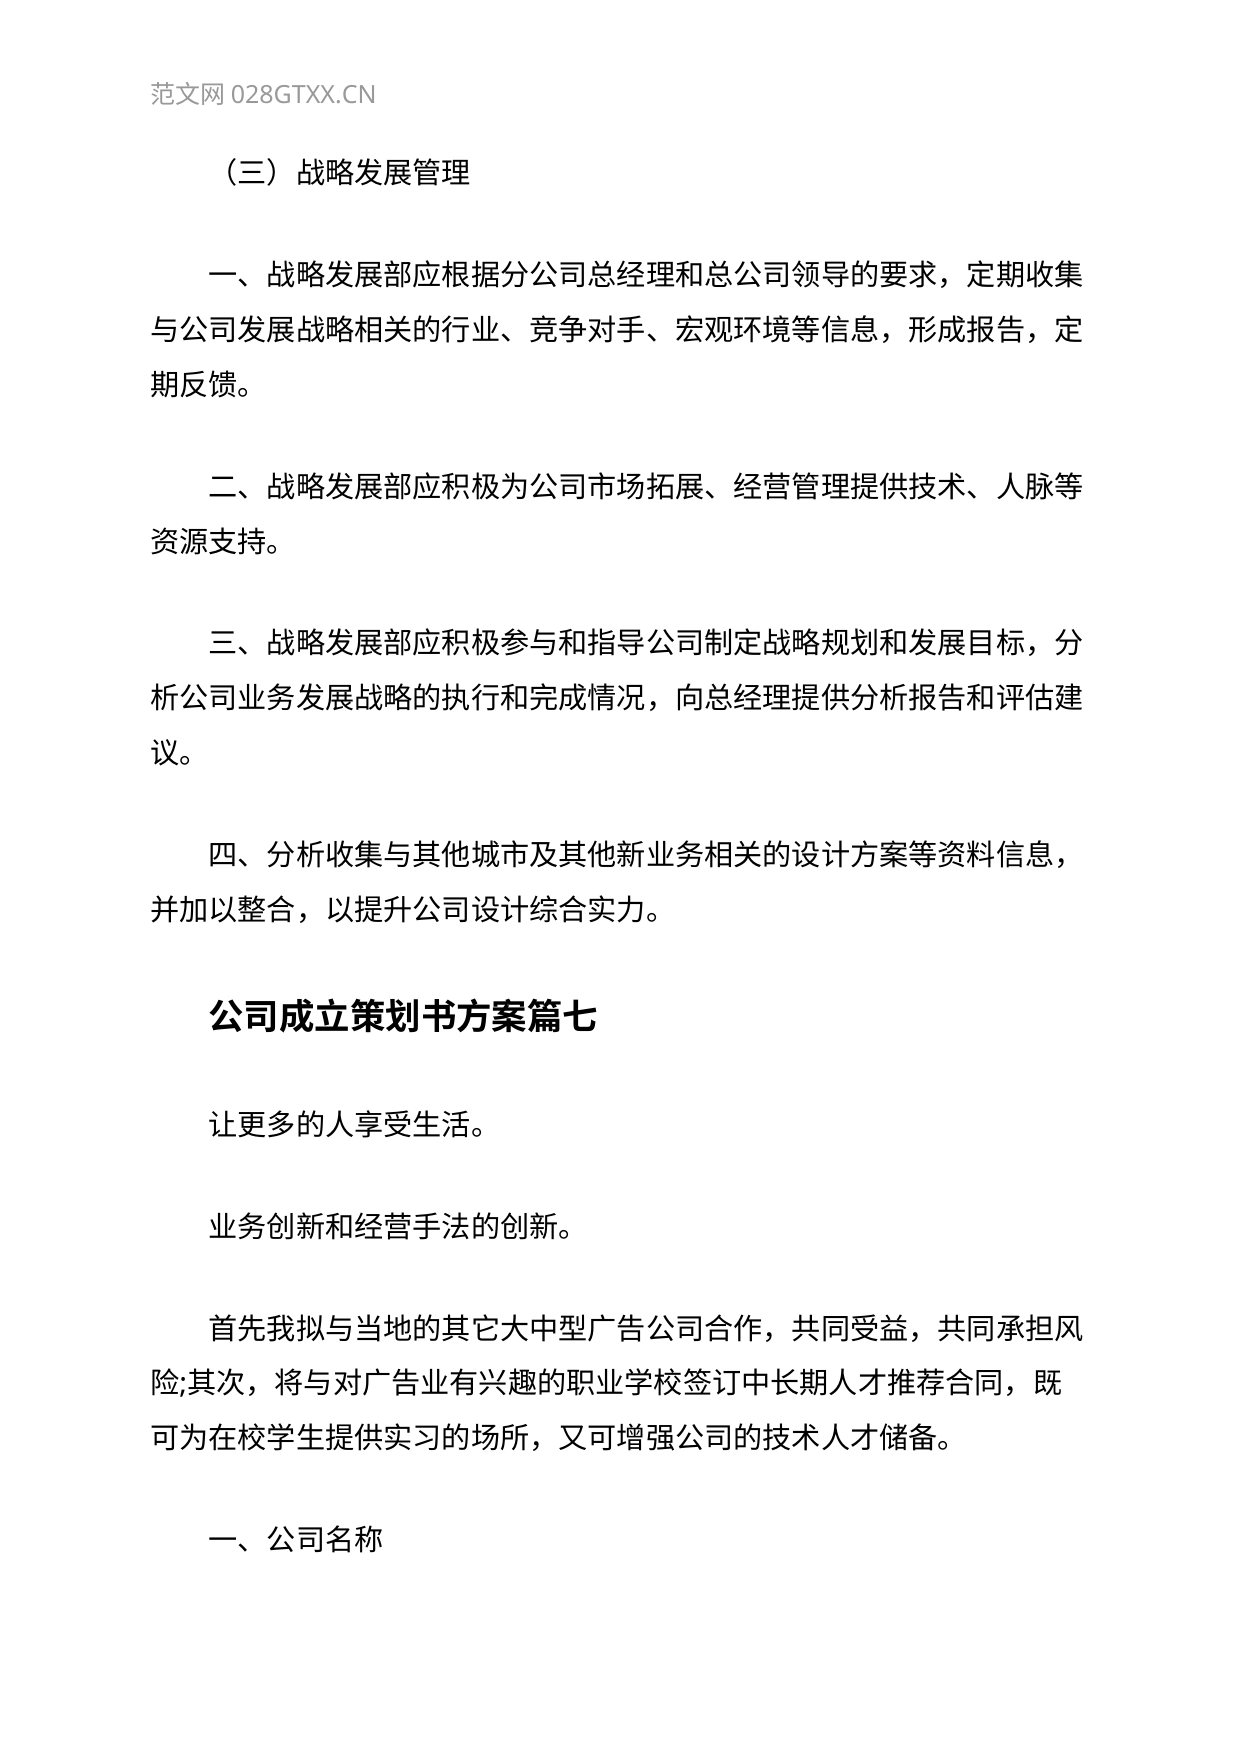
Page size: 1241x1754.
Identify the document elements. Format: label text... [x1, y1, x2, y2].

text 一、公司名称 [150, 1517, 1090, 1559]
text 公司成立策划书方案篇七 [150, 988, 1090, 1039]
text 二、战略发展部应积极为公司市场拓展、经营管理提供技术、人脉等资源支持。 [150, 463, 1090, 561]
text 四、分析收集与其他城市及其他新业务相关的设计方案等资料信息，并加以整合，以提升公司设计综合实力。 [150, 832, 1090, 929]
text 让更多的人享受生活。 [150, 1102, 1090, 1144]
text 业务创新和经营手法的创新。 [150, 1203, 1090, 1246]
text （三）战略发展管理 [150, 150, 1090, 192]
text 三、战略发展部应积极参与和指导公司制定战略规划和发展目标，分析公司业务发展战略的执行和完成情况，向总经理提供分析报告和评估建议。 [150, 620, 1090, 772]
text 首先我拟与当地的其它大中型广告公司合作，共同受益，共同承担风险;其次，将与对广告业有兴趣的职业学校签订中长期人才推荐合同，既可为在校学生提供实习的场所，又可增强公司的技术人才储备。 [150, 1305, 1090, 1457]
text 一、战略发展部应根据分公司总经理和总公司领导的要求，定期收集与公司发展战略相关的行业、竞争对手、宏观环境等信息，形成报告，定期反馈。 [150, 252, 1090, 404]
